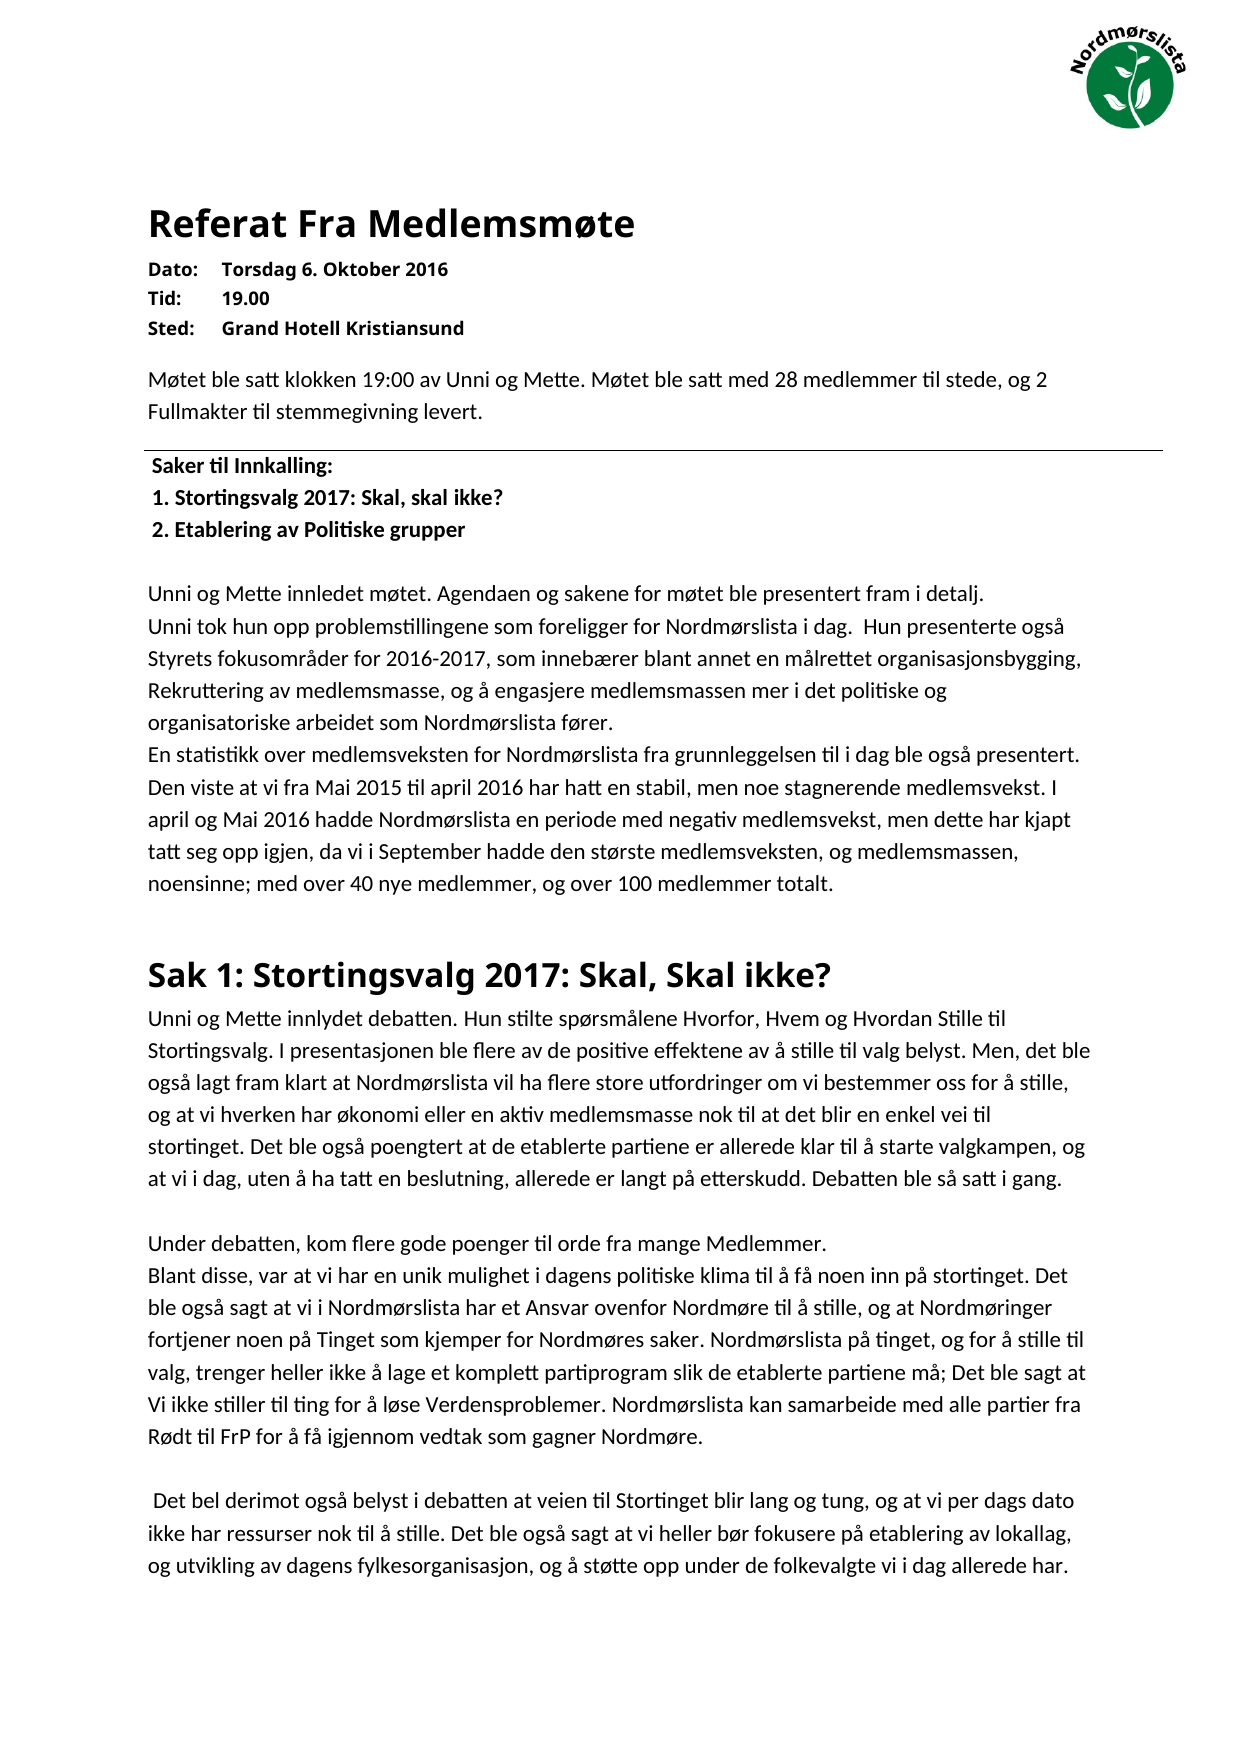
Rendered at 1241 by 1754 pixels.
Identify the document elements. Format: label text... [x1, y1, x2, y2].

text Unni og Mette innledet møtet. Agendaen og sakene for møtet ble presentert fram i detalj. Unni tok hun opp problemstillingene som foreligger for Nordmørslista i dag. Hun presenterte også Styrets fokusområder for 2016-2017, som innebærer blant annet en målrettet organisasjonsbygging, Rekruttering av medlemsmasse, og å engasjere medlemsmassen mer i det politiske og organisatoriske arbeidet som Nordmørslista fører. En statistikk over medlemsveksten for Nordmørslista fra grunnleggelsen til i dag ble også presentert. Den viste at vi fra Mai 2015 til april 2016 har hatt en stabil, men noe stagnerende medlemsvekst. I april og Mai 2016 hadde Nordmørslista en periode med negativ medlemsvekst, men dette har kjapt tatt seg opp igjen, da vi i September hadde den største medlemsveksten, og medlemsmassen, noensinne; med over 40 nye medlemmer, og over 100 medlemmer totalt. [148, 579, 1093, 897]
table_header Saker til Innkalling: 1. Stortingsvalg 2017: Skal, skal ikke? 2. Etablering av Politiske grupper [144, 451, 1163, 579]
picture [1067, 21, 1192, 133]
text Dato: Torsdag 6. Oktober 2016 Tid: 19.00 Sted: Grand Hotell Kristiansund [148, 256, 1093, 340]
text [148, 1004, 1093, 1579]
subtitle Sak 1: Stortingsvalg 2017: Skal, Skal ikke? [148, 951, 1093, 997]
text Møtet ble satt klokken 19:00 av Unni og Mette. Møtet ble satt med 28 medlemmer til stede, og 2 Fullmakter til stemmegivning levert. [148, 365, 1093, 425]
subtitle Referat Fra Medlemsmøte [148, 198, 1093, 249]
